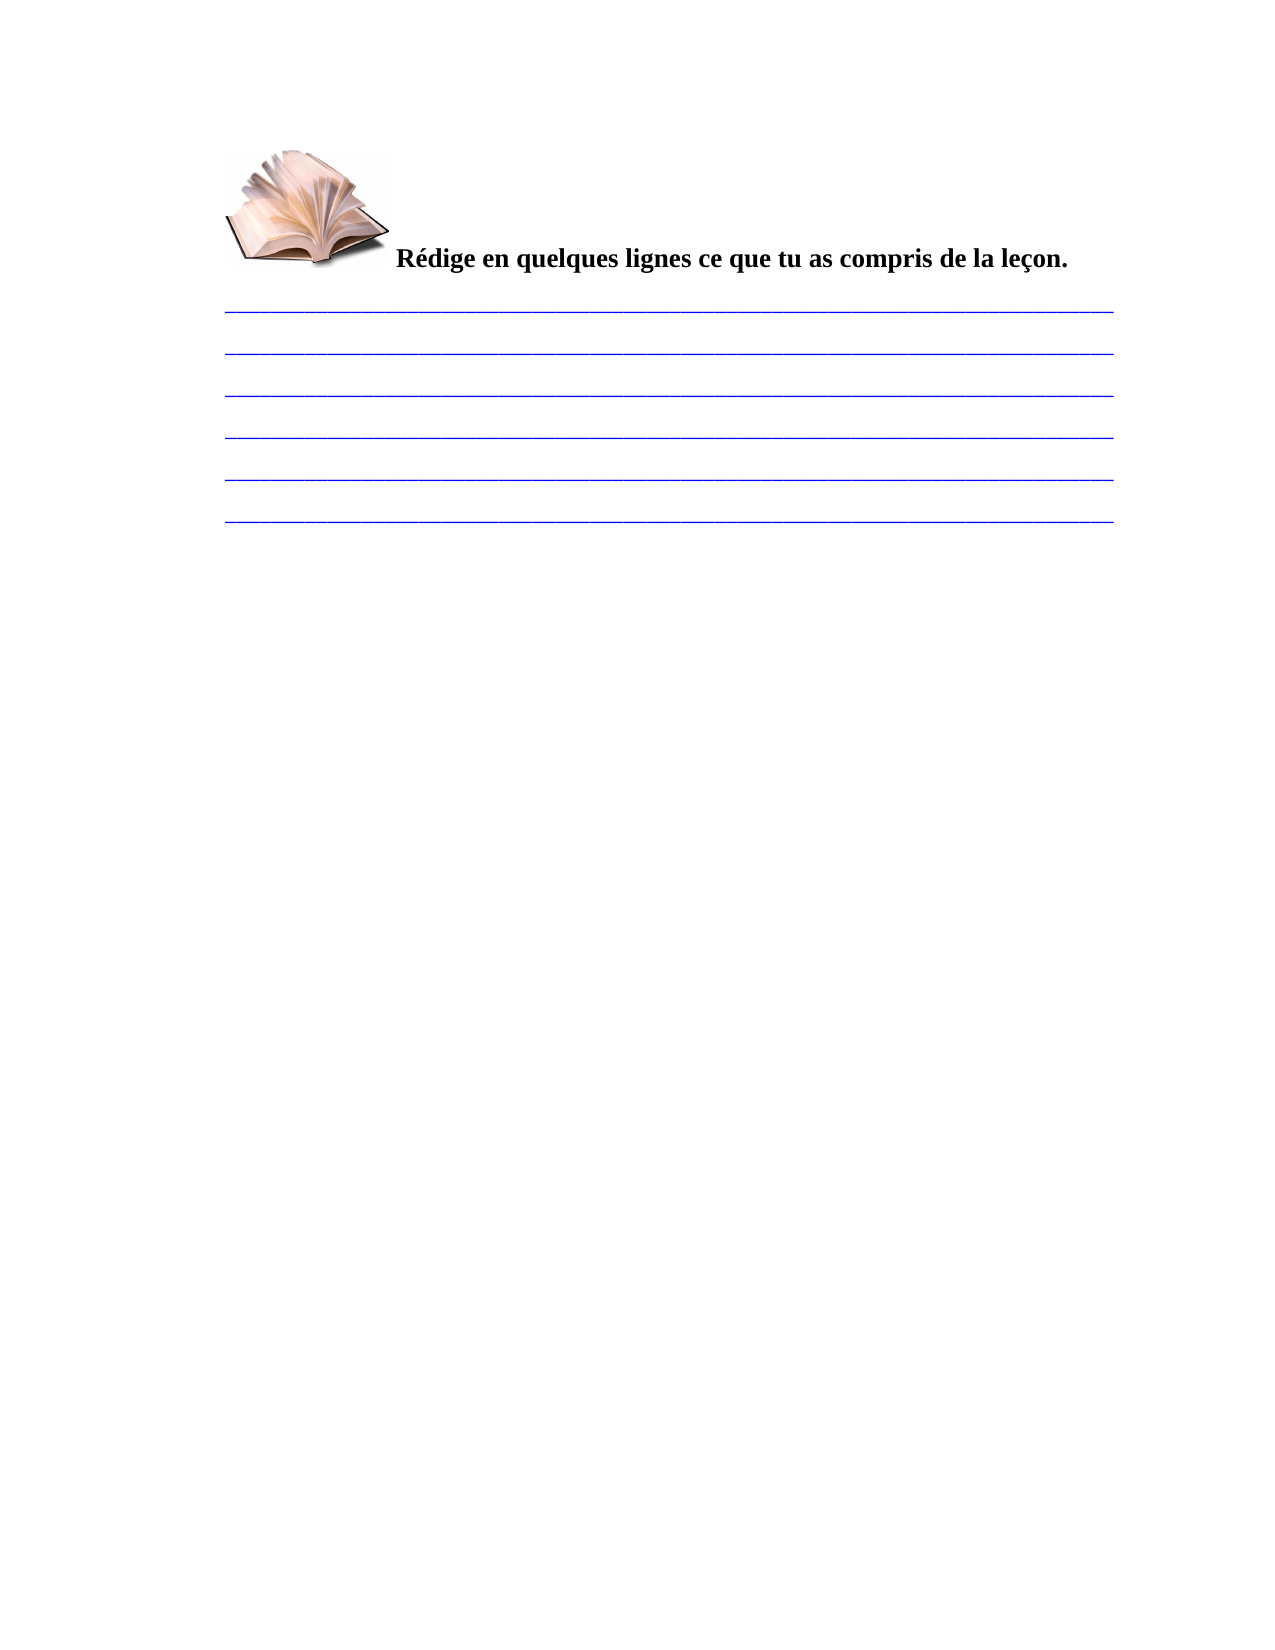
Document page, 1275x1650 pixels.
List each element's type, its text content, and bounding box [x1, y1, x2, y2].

picture [225, 150, 389, 268]
list Rédige en quelques lignes ce que tu as compris de la leçon. [225, 150, 1125, 273]
list ____________________________________________________________________________________________________________________________________________________________________________________________________________________________________________________________________________________________________________________________________________________________________________________________________________________________________________________________________________________ [225, 288, 1125, 526]
